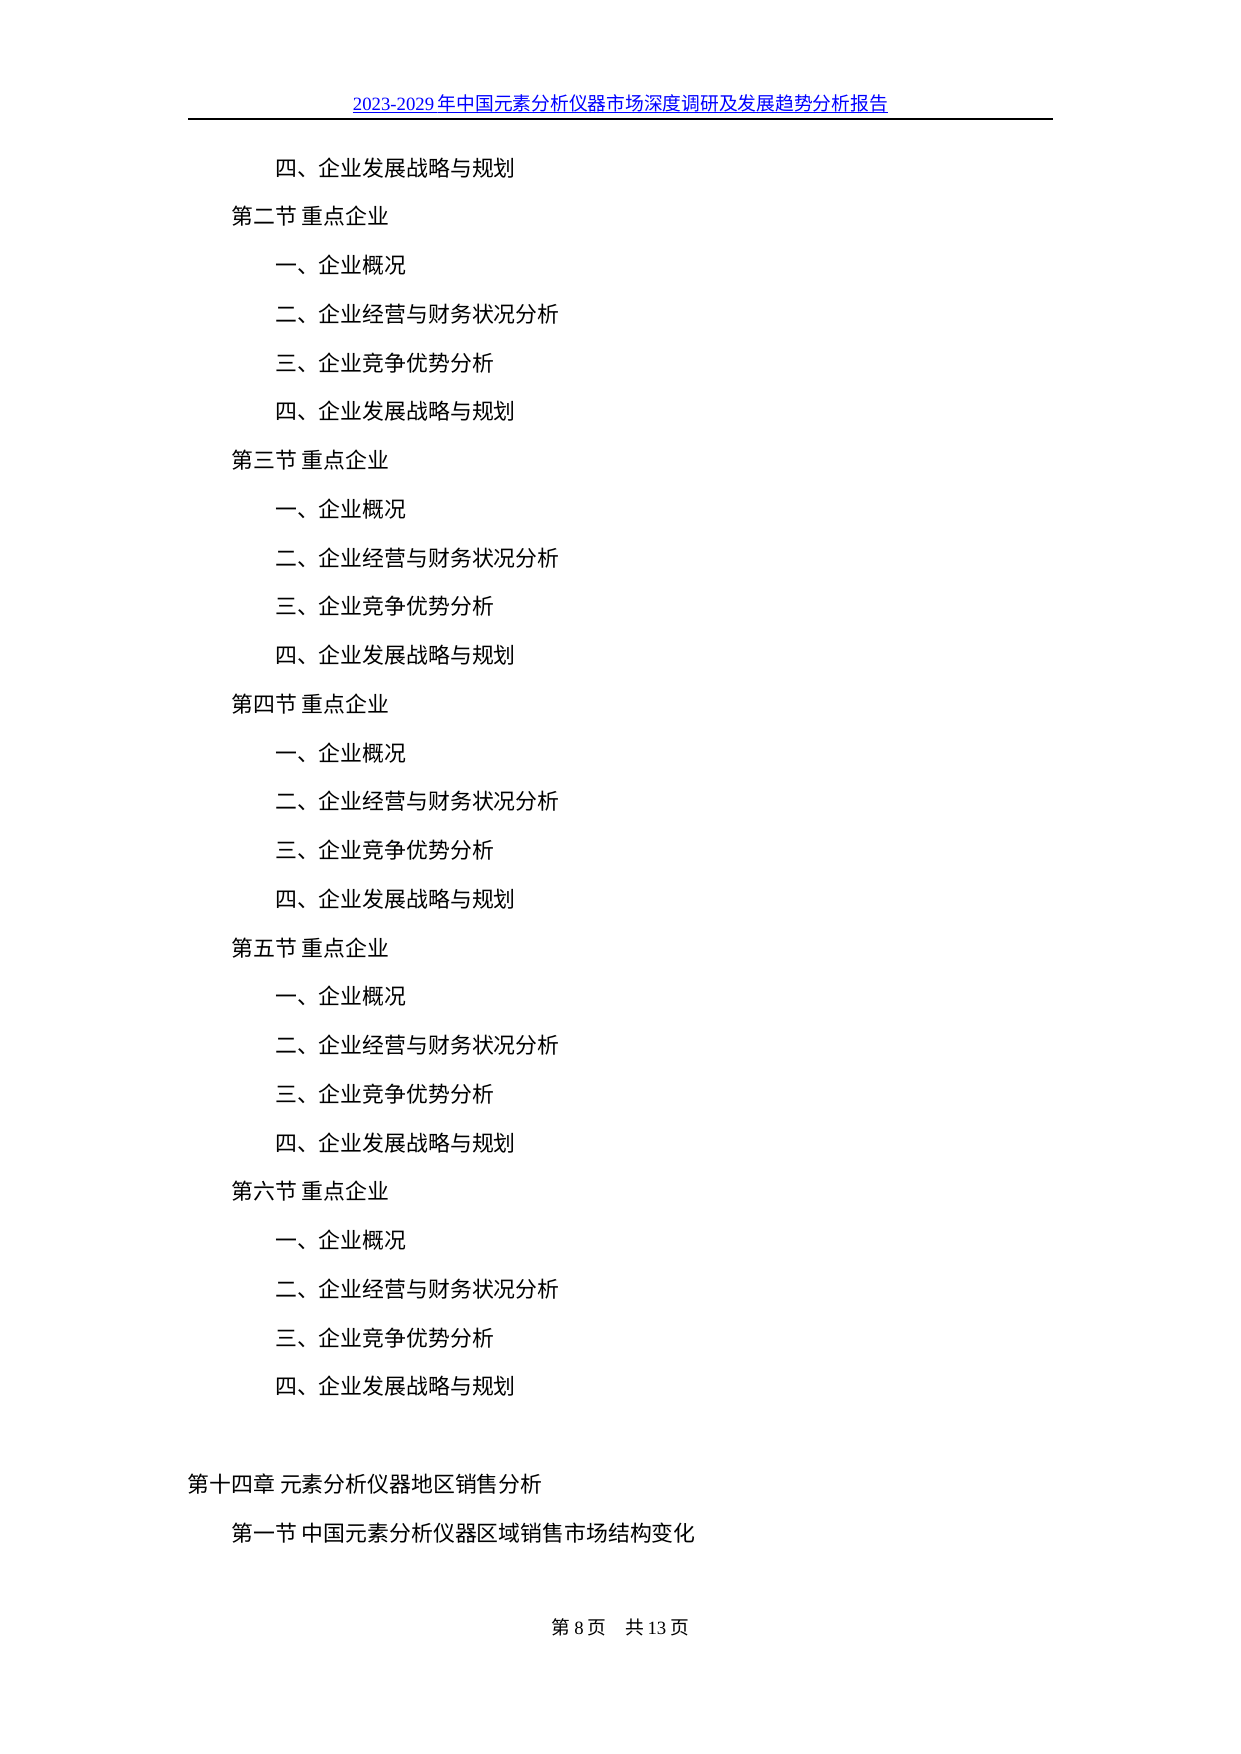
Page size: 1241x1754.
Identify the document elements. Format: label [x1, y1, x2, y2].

text [187, 150, 1053, 1548]
